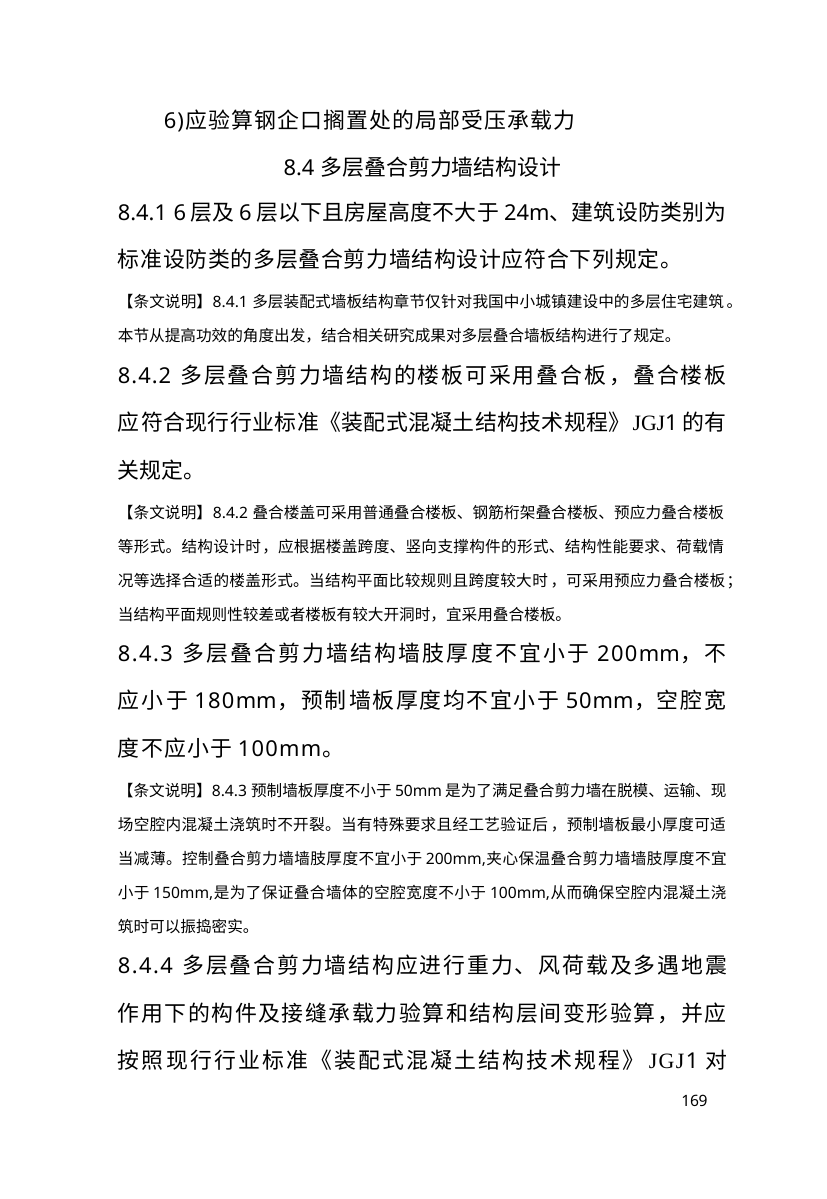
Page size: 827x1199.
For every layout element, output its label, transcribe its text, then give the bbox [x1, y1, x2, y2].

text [118, 948, 727, 1075]
text 8.4.3 多层叠合剪力墙结构墙肢厚度不宜小于200mm，不应小于180mm，预制墙板厚度均不宜小于50mm，空腔宽度不应小于100mm。 [118, 636, 727, 763]
text 8.4.1 6层及6层以下且房屋高度不大于24m、建筑设防类别为标准设防类的多层叠合剪力墙结构设计应符合下列规定。 [118, 195, 727, 274]
text 8.4.2 多层叠合剪力墙结构的楼板可采用叠合板，叠合楼板应符合现行行业标准《装配式混凝土结构技术规程》JGJ1的有关规定。 [118, 358, 727, 484]
text 【条文说明】8.4.1 多层装配式墙板结构章节仅针对我国中小城镇建设中的多层住宅建筑。本节从提高功效的角度出发，结合相关研究成果对多层叠合墙板结构进行了规定。 [118, 290, 727, 346]
text 6)应验算钢企口搁置处的局部受压承载力 [118, 103, 727, 134]
text 【条文说明】8.4.3 预制墙板厚度不小于50mm是为了满足叠合剪力墙在脱模、运输、现场空腔内混凝土浇筑时不开裂。当有特殊要求且经工艺验证后，预制墙板最小厚度可适当减薄。控制叠合剪力墙墙肢厚度不宜小于200mm,夹心保温叠合剪力墙墙肢厚度不宜小于150mm,是为了保证叠合墙体的空腔宽度不小于100mm,从而确保空腔内混凝土浇筑时可以振捣密实。 [118, 779, 727, 937]
text 【条文说明】8.4.2 叠合楼盖可采用普通叠合楼板、钢筋桁架叠合楼板、预应力叠合楼板等形式。结构设计时，应根据楼盖跨度、竖向支撑构件的形式、结构性能要求、荷载情况等选择合适的楼盖形式。当结构平面比较规则且跨度较大时，可采用预应力叠合楼板；当结构平面规则性较差或者楼板有较大开洞时，宜采用叠合楼板。 [118, 500, 727, 624]
text 8.4 多层叠合剪力墙结构设计 [118, 150, 727, 182]
